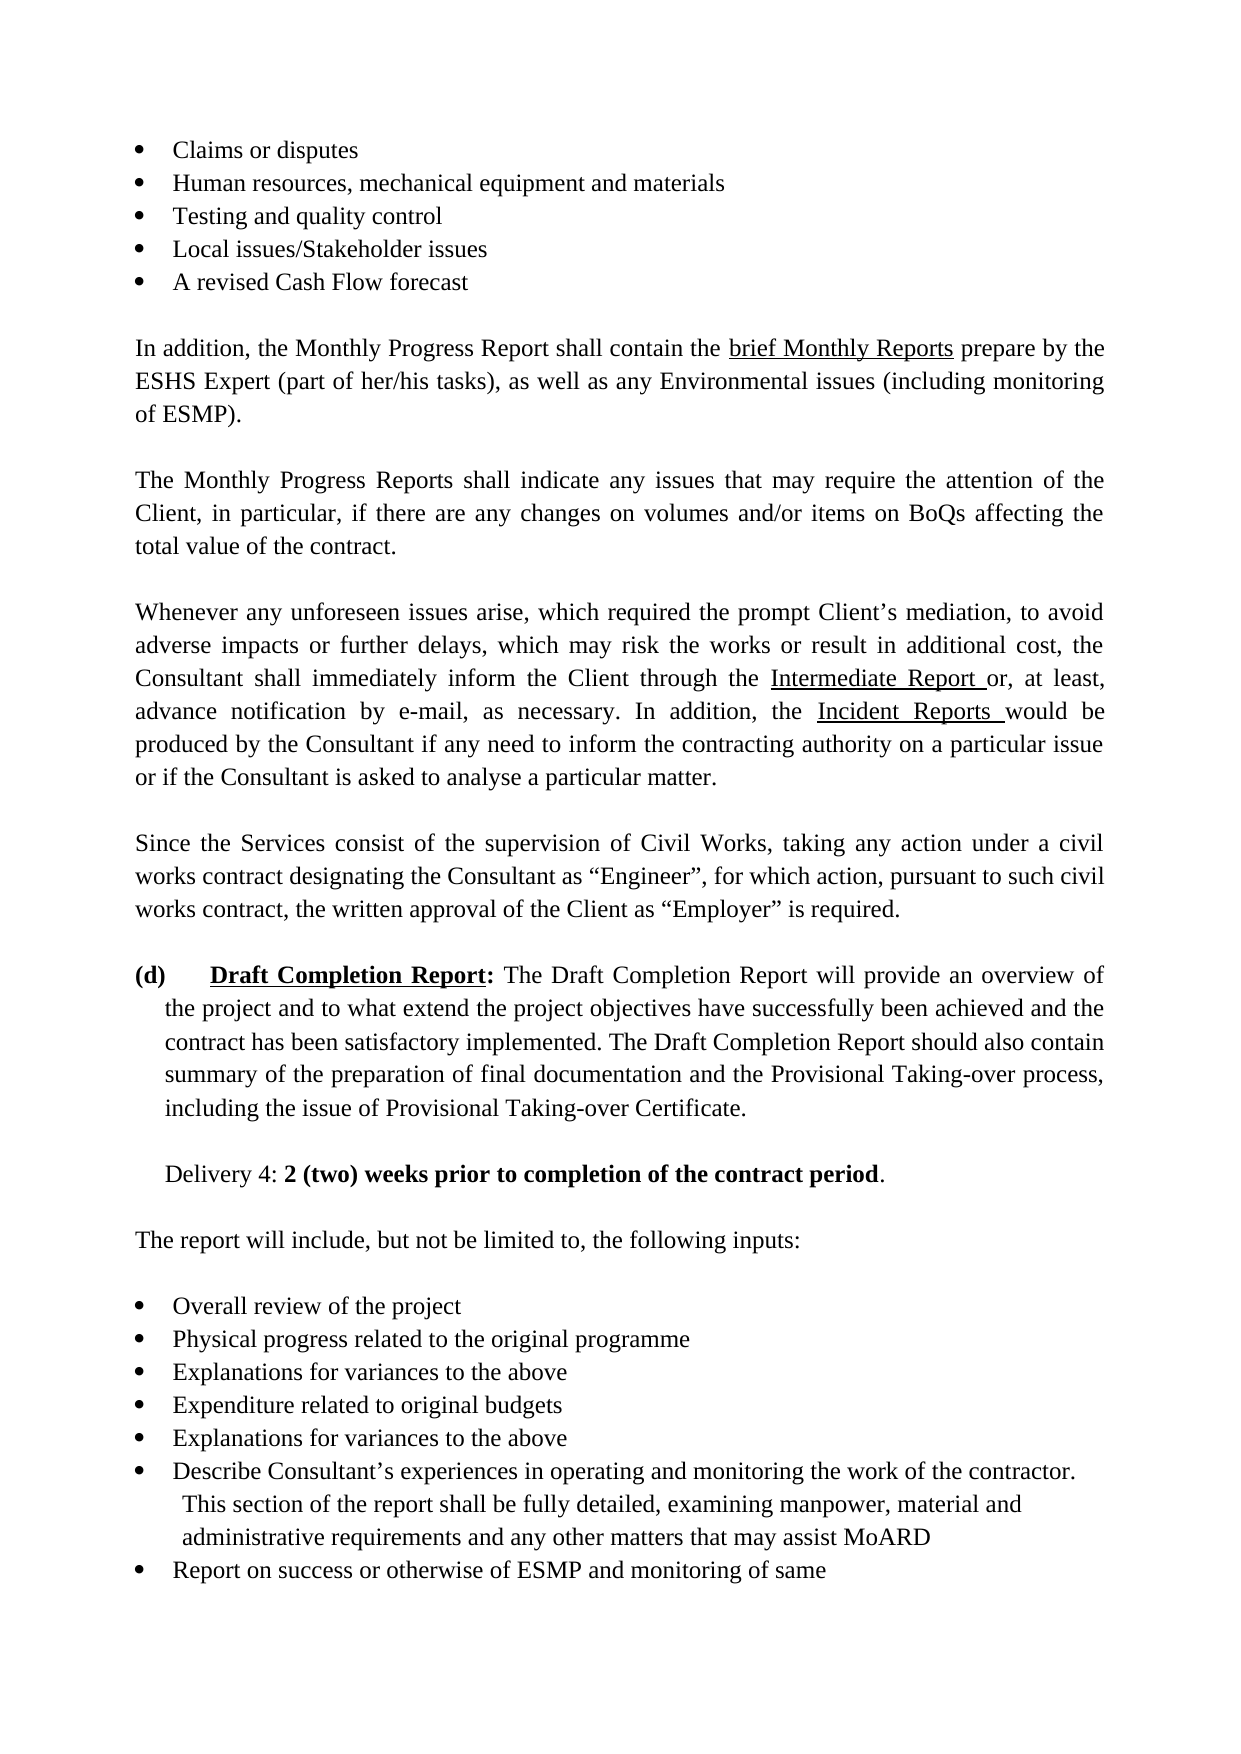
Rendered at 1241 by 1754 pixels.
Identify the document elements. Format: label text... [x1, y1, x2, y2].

list Explanations for variances to the above [135, 1423, 1105, 1452]
text In addition, the Monthly Progress Report shall contain the brief Monthly Reports prepare by the ESHS Expert (part of her/his tasks), as well as any Environmental issues (including monitoring of ESMP). [135, 333, 1105, 428]
list Explanations for variances to the above [135, 1357, 1105, 1386]
list Testing and quality control [135, 201, 1105, 230]
list Human resources, mechanical equipment and materials [135, 168, 1105, 197]
text Delivery 4: 2 (two) weeks prior to completion of the contract period. [164, 1159, 1105, 1187]
list Describe Consultant’s experiences in operating and monitoring the work of the contractor. This section of the report shall be fully detailed, examining manpower, material and administrative requirements and any other matters that may assist MoARD [135, 1456, 1105, 1551]
list Expenditure related to original budgets [135, 1390, 1105, 1418]
text Whenever any unforeseen issues arise, which required the prompt Client’s mediation, to avoid adverse impacts or further delays, which may risk the works or result in additional cost, the Consultant shall immediately inform the Client through the Intermediate Report or, at least, advance notification by e-mail, as necessary. In addition, the Incident Reports would be produced by the Consultant if any need to inform the contracting authority on a particular issue or if the Consultant is asked to analyse a particular matter. [135, 597, 1105, 791]
text The Monthly Progress Reports shall indicate any issues that may require the attention of the Client, in particular, if there are any changes on volumes and/or items on BoQs affecting the total value of the contract. [135, 465, 1105, 560]
list A revised Cash Flow forecast [135, 267, 1105, 296]
list Report on success or otherwise of ESMP and monitoring of same [135, 1555, 1105, 1584]
text The report will include, but not be limited to, the following inputs: [135, 1225, 1105, 1253]
list Overall review of the project [135, 1291, 1105, 1319]
list Physical progress related to the original programme [135, 1324, 1105, 1352]
text Since the Services consist of the supervision of Civil Works, taking any action under a civil works contract designating the Consultant as “Engineer”, for which action, pursuant to such civil works contract, the written approval of the Client as “Employer” is required. [135, 828, 1105, 923]
list Draft Completion Report: The Draft Completion Report will provide an overview of the project and to what extend the project objectives have successfully been achieved and the contract has been satisfactory implemented. The Draft Completion Report should also contain summary of the preparation of final documentation and the Provisional Taking-over process, including the issue of Provisional Taking-over Certificate. [135, 961, 1105, 1121]
list Claims or disputes [135, 135, 1105, 164]
list Local issues/Stakeholder issues [135, 234, 1105, 263]
